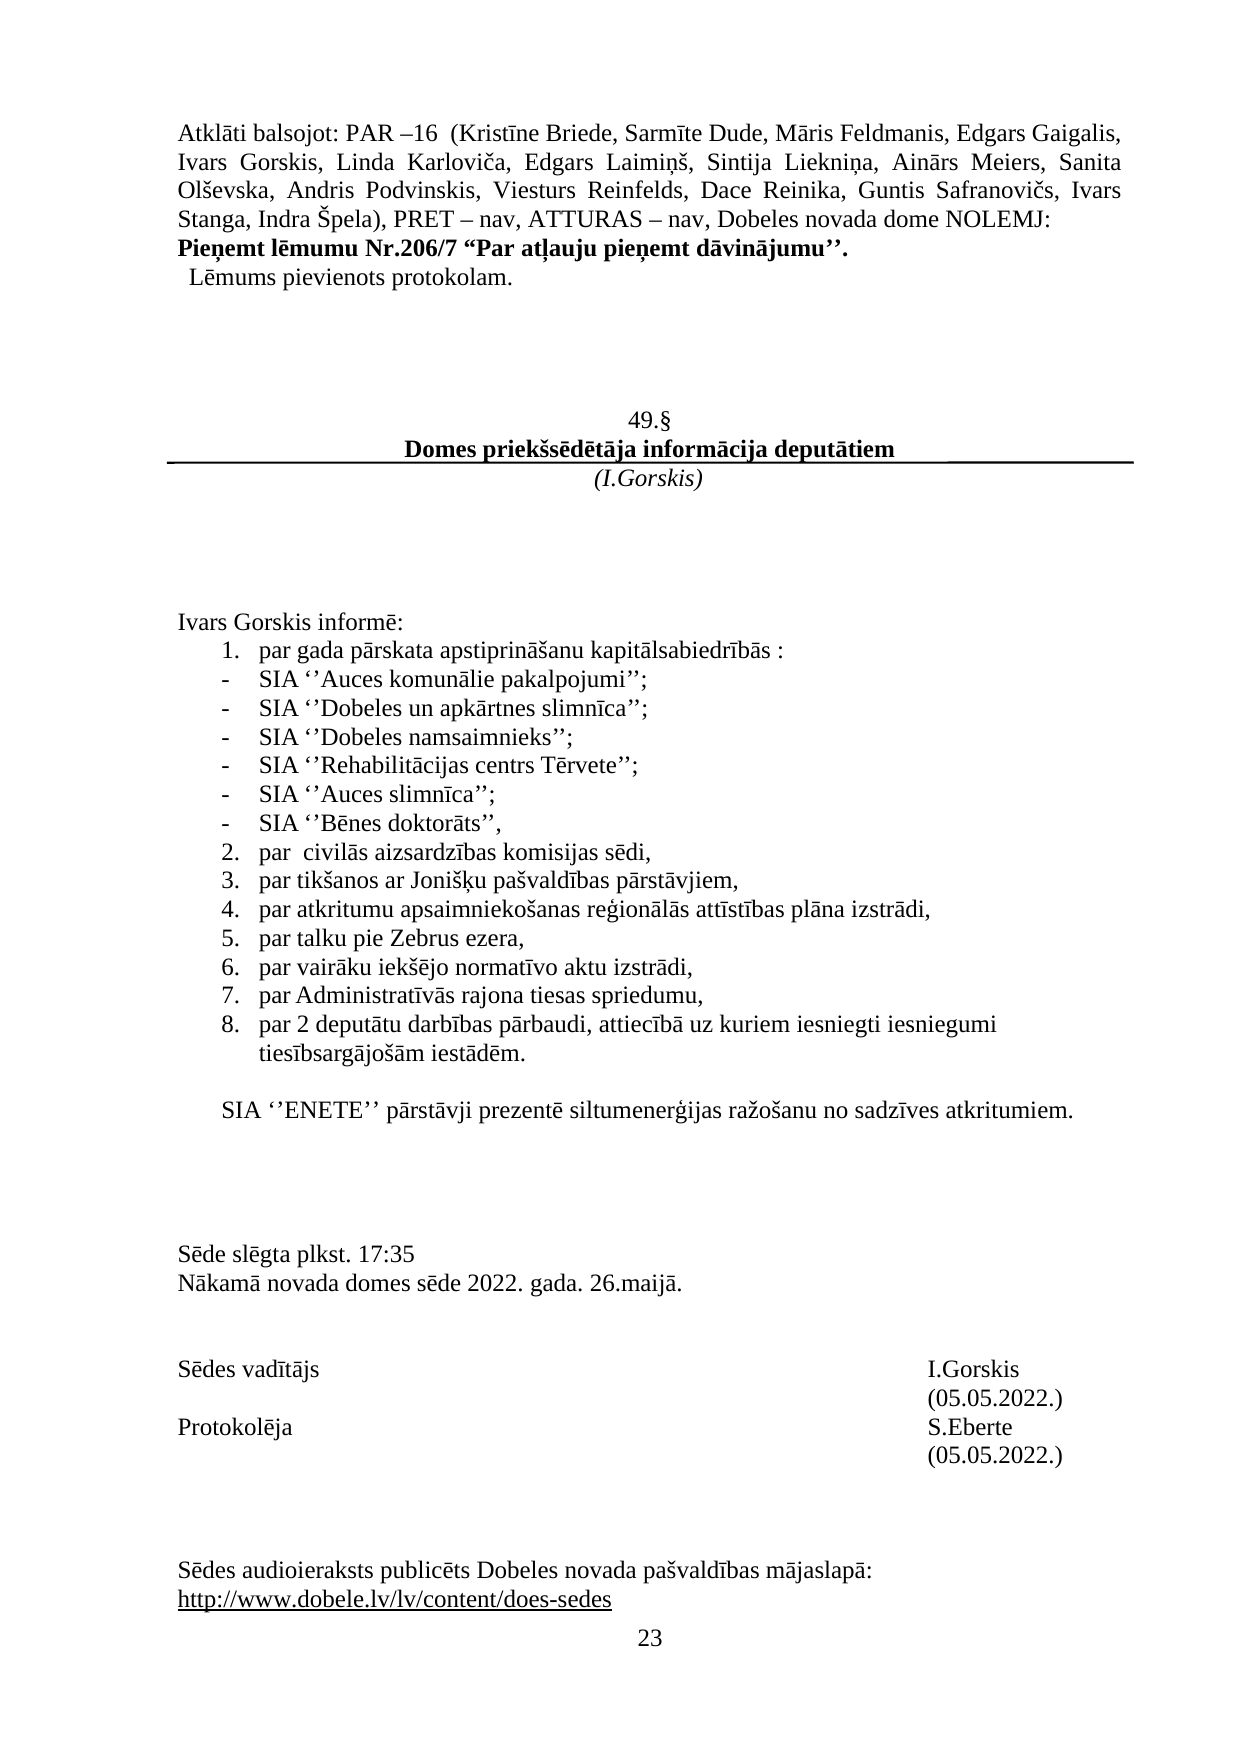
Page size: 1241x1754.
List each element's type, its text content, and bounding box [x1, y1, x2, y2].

list par gada pārskata apstiprināšanu kapitālsabiedrībās : [221, 636, 1122, 664]
list SIA ‘’Dobeles namsaimnieks’’; [221, 722, 1122, 751]
list par vairāku iekšējo normatīvo aktu izstrādi, [221, 952, 1122, 981]
text Protokolēja S.Eberte [177, 1412, 1122, 1441]
text (I.Gorskis) [177, 464, 1122, 492]
text 49.§ [177, 406, 1122, 434]
list par tikšanos ar Jonišķu pašvaldības pārstāvjiem, [221, 866, 1122, 894]
text Domes priekšsēdētāja informācija deputātiem [177, 434, 1122, 461]
text Sēde slēgta plkst. 17:35 [177, 1239, 1122, 1268]
list par Administratīvās rajona tiesas spriedumu, [221, 981, 1122, 1009]
list SIA ‘’Auces slimnīca’’; [221, 779, 1122, 808]
list par talku pie Zebrus ezera, [221, 923, 1122, 952]
text (05.05.2022.) [852, 1383, 1122, 1412]
text Pieņemt lēmumu Nr.206/7 “Par atļauju pieņemt dāvinājumu’’. [177, 233, 1122, 262]
list par civilās aizsardzības komisijas sēdi, [221, 837, 1122, 866]
text (05.05.2022.) [852, 1441, 1122, 1469]
text Ivars Gorskis informē: [177, 607, 1122, 636]
list SIA ‘’Bēnes doktorāts’’, [221, 808, 1122, 837]
list par atkritumu apsaimniekošanas reģionālās attīstības plāna izstrādi, [221, 894, 1122, 923]
text Atklāti balsojot: PAR –16 (Kristīne Briede, Sarmīte Dude, Māris Feldmanis, Edgars Gaigalis, Ivars Gorskis, Linda Karloviča, Edgars Laimiņš, Sintija Liekniņa, Ainārs Meiers, Sanita Olševska, Andris Podvinskis, Viesturs Reinfelds, Dace Reinika, Guntis Safranovičs, Ivars Stanga, Indra Špela), PRET – nav, ATTURAS – nav, Dobeles novada dome NOLEMJ: [177, 118, 1122, 233]
text Lēmums pievienots protokolam. [177, 262, 1122, 291]
text Sēdes vadītājs I.Gorskis [177, 1354, 1122, 1383]
list SIA ‘’Rehabilitācijas centrs Tērvete’’; [221, 751, 1122, 779]
list SIA ‘’Auces komunālie pakalpojumi’’; [221, 664, 1122, 693]
text SIA ‘’ENETE’’ pārstāvji prezentē siltumenerģijas ražošanu no sadzīves atkritumiem. [221, 1096, 1122, 1124]
text Nākamā novada domes sēde 2022. gada. 26.maijā. [177, 1268, 1122, 1297]
list SIA ‘’Dobeles un apkārtnes slimnīca’’; [221, 693, 1122, 722]
list par 2 deputātu darbības pārbaudi, attiecībā uz kuriem iesniegti iesniegumi tiesībsargājošām iestādēm. [221, 1009, 1122, 1067]
text Sēdes audioieraksts publicēts Dobeles novada pašvaldības mājaslapā: http://www.dobele.lv/lv/content/does-sedes [177, 1556, 1122, 1613]
